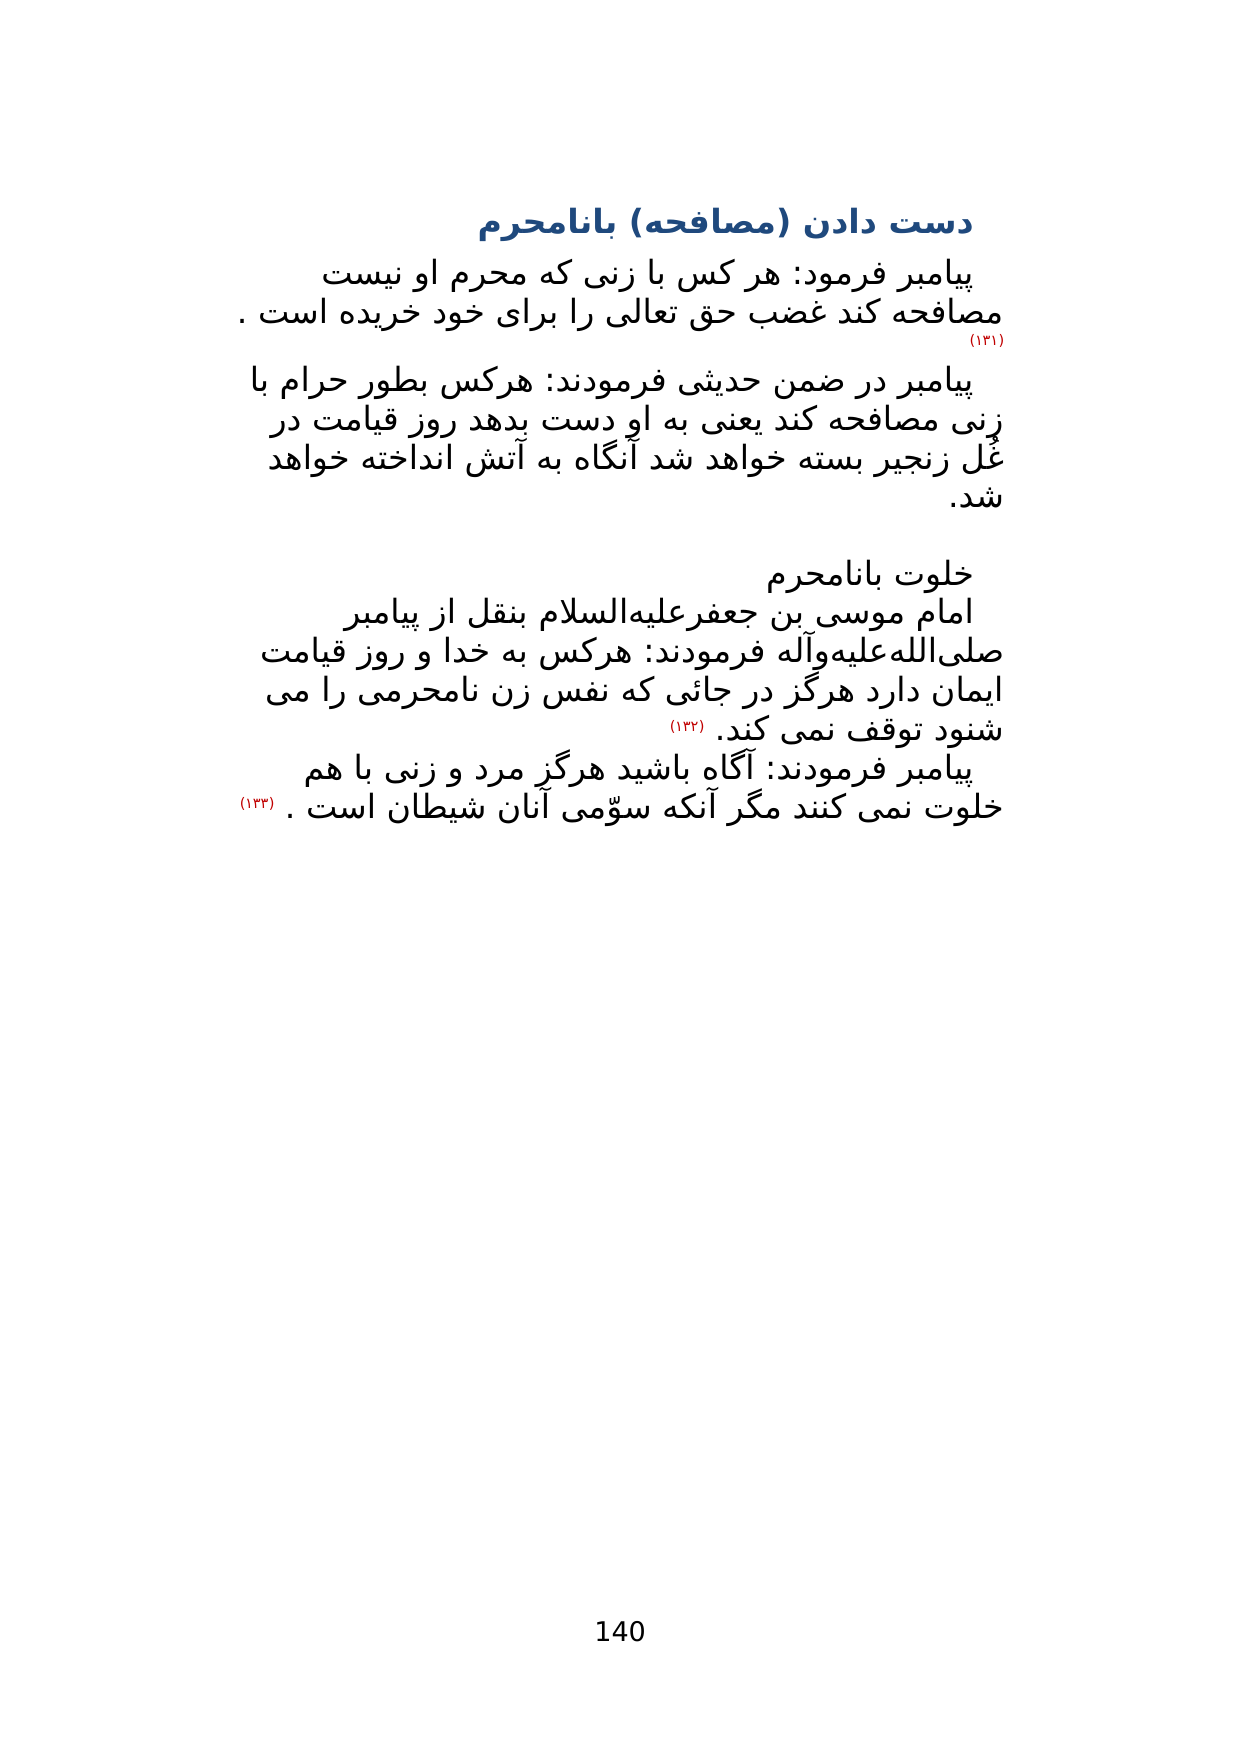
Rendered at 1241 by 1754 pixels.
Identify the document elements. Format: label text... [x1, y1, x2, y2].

text امام موسى بن جعفرعليه‌السلام بنقل از پيامبر صلى‌الله‌عليه‌وآله فرمودند: هركس به خدا و روز قيامت ايمان دارد هرگز در جائى كه نفس زن نامحرمى را مى شنود توقف نمى كند. (١٣٢) [236, 593, 1004, 748]
text خلوت بانامحرم [236, 554, 1004, 593]
text پيامبر فرمودند: آگاه باشيد هرگز مرد و زنى با هم خلوت نمى كنند مگر آنكه سوّمى آنان شيطان است . (١٣٣) [236, 748, 1004, 826]
subtitle دست دادن (مصافحه) بانامحرم [236, 202, 1004, 241]
text پيامبر در ضمن حديثى فرمودند: هركس بطور حرام با زنى مصافحه كند يعنى به او دست بدهد روز قيامت در غُل زنجير بسته خواهد شد آنگاه به آتش انداخته خواهد شد. [236, 360, 1004, 516]
text پيامبر فرمود: هر كس با زنى كه محرم او نيست مصافحه كند غضب حق تعالى را براى خود خريده است . (١٣١) [236, 253, 1004, 360]
